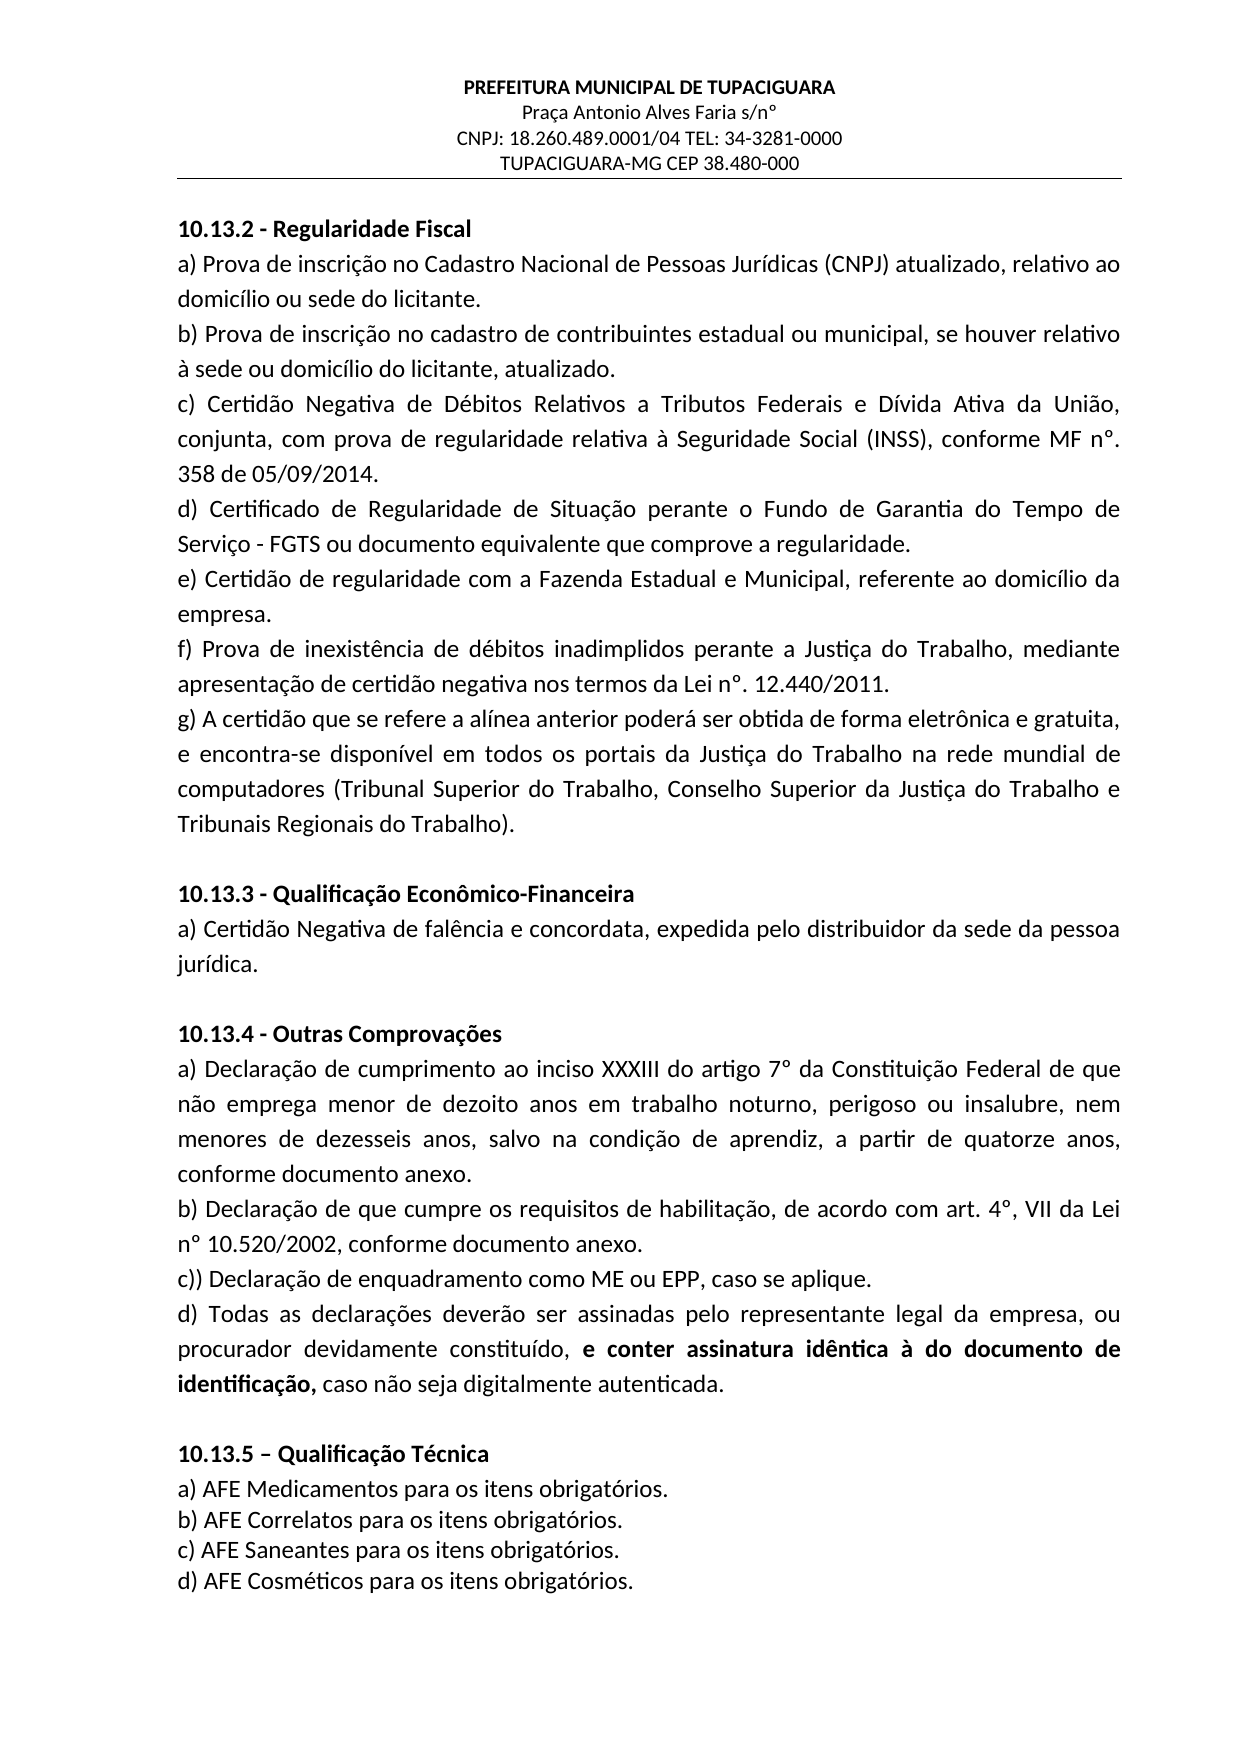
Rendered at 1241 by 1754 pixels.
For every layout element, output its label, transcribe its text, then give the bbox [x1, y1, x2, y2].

text 10.13.5 – Qualificação Técnica [177, 1439, 1122, 1469]
text d) AFE Cosméticos para os itens obrigatórios. [177, 1565, 1122, 1596]
text e) Certidão de regularidade com a Fazenda Estadual e Municipal, referente ao domicílio da empresa. [177, 564, 1122, 629]
text b) Declaração de que cumpre os requisitos de habilitação, de acordo com art. 4º, VII da Lei nº 10.520/2002, conforme documento anexo. [177, 1194, 1122, 1259]
text a) Prova de inscrição no Cadastro Nacional de Pessoas Jurídicas (CNPJ) atualizado, relativo ao domicílio ou sede do licitante. [177, 249, 1122, 314]
text b) Prova de inscrição no cadastro de contribuintes estadual ou municipal, se houver relativo à sede ou domicílio do licitante, atualizado. [177, 319, 1122, 384]
text d) Certificado de Regularidade de Situação perante o Fundo de Garantia do Tempo de Serviço - FGTS ou documento equivalente que comprove a regularidade. [177, 494, 1122, 559]
text 10.13.3 - Qualificação Econômico-Financeira [177, 879, 1122, 909]
text a) AFE Medicamentos para os itens obrigatórios. [177, 1474, 1122, 1504]
text a) Certidão Negativa de falência e concordata, expedida pelo distribuidor da sede da pessoa jurídica. [177, 914, 1122, 979]
text c)) Declaração de enquadramento como ME ou EPP, caso se aplique. [177, 1264, 1122, 1294]
text b) AFE Correlatos para os itens obrigatórios. [177, 1504, 1122, 1535]
text 10.13.4 - Outras Comprovações [177, 1019, 1122, 1049]
text c) Certidão Negativa de Débitos Relativos a Tributos Federais e Dívida Ativa da União, conjunta, com prova de regularidade relativa à Seguridade Social (INSS), conforme MF nº. 358 de 05/09/2014. [177, 389, 1122, 489]
text 10.13.2 - Regularidade Fiscal [177, 214, 1122, 244]
text g) A certidão que se refere a alínea anterior poderá ser obtida de forma eletrônica e gratuita, e encontra-se disponível em todos os portais da Justiça do Trabalho na rede mundial de computadores (Tribunal Superior do Trabalho, Conselho Superior da Justiça do Trabalho e Tribunais Regionais do Trabalho). [177, 704, 1122, 839]
text c) AFE Saneantes para os itens obrigatórios. [177, 1535, 1122, 1565]
text a) Declaração de cumprimento ao inciso XXXIII do artigo 7º da Constituição Federal de que não emprega menor de dezoito anos em trabalho noturno, perigoso ou insalubre, nem menores de dezesseis anos, salvo na condição de aprendiz, a partir de quatorze anos, conforme documento anexo. [177, 1054, 1122, 1189]
text f) Prova de inexistência de débitos inadimplidos perante a Justiça do Trabalho, mediante apresentação de certidão negativa nos termos da Lei nº. 12.440/2011. [177, 634, 1122, 699]
text d) Todas as declarações deverão ser assinadas pelo representante legal da empresa, ou procurador devidamente constituído, e conter assinatura idêntica à do documento de identificação, caso não seja digitalmente autenticada. [177, 1299, 1122, 1399]
